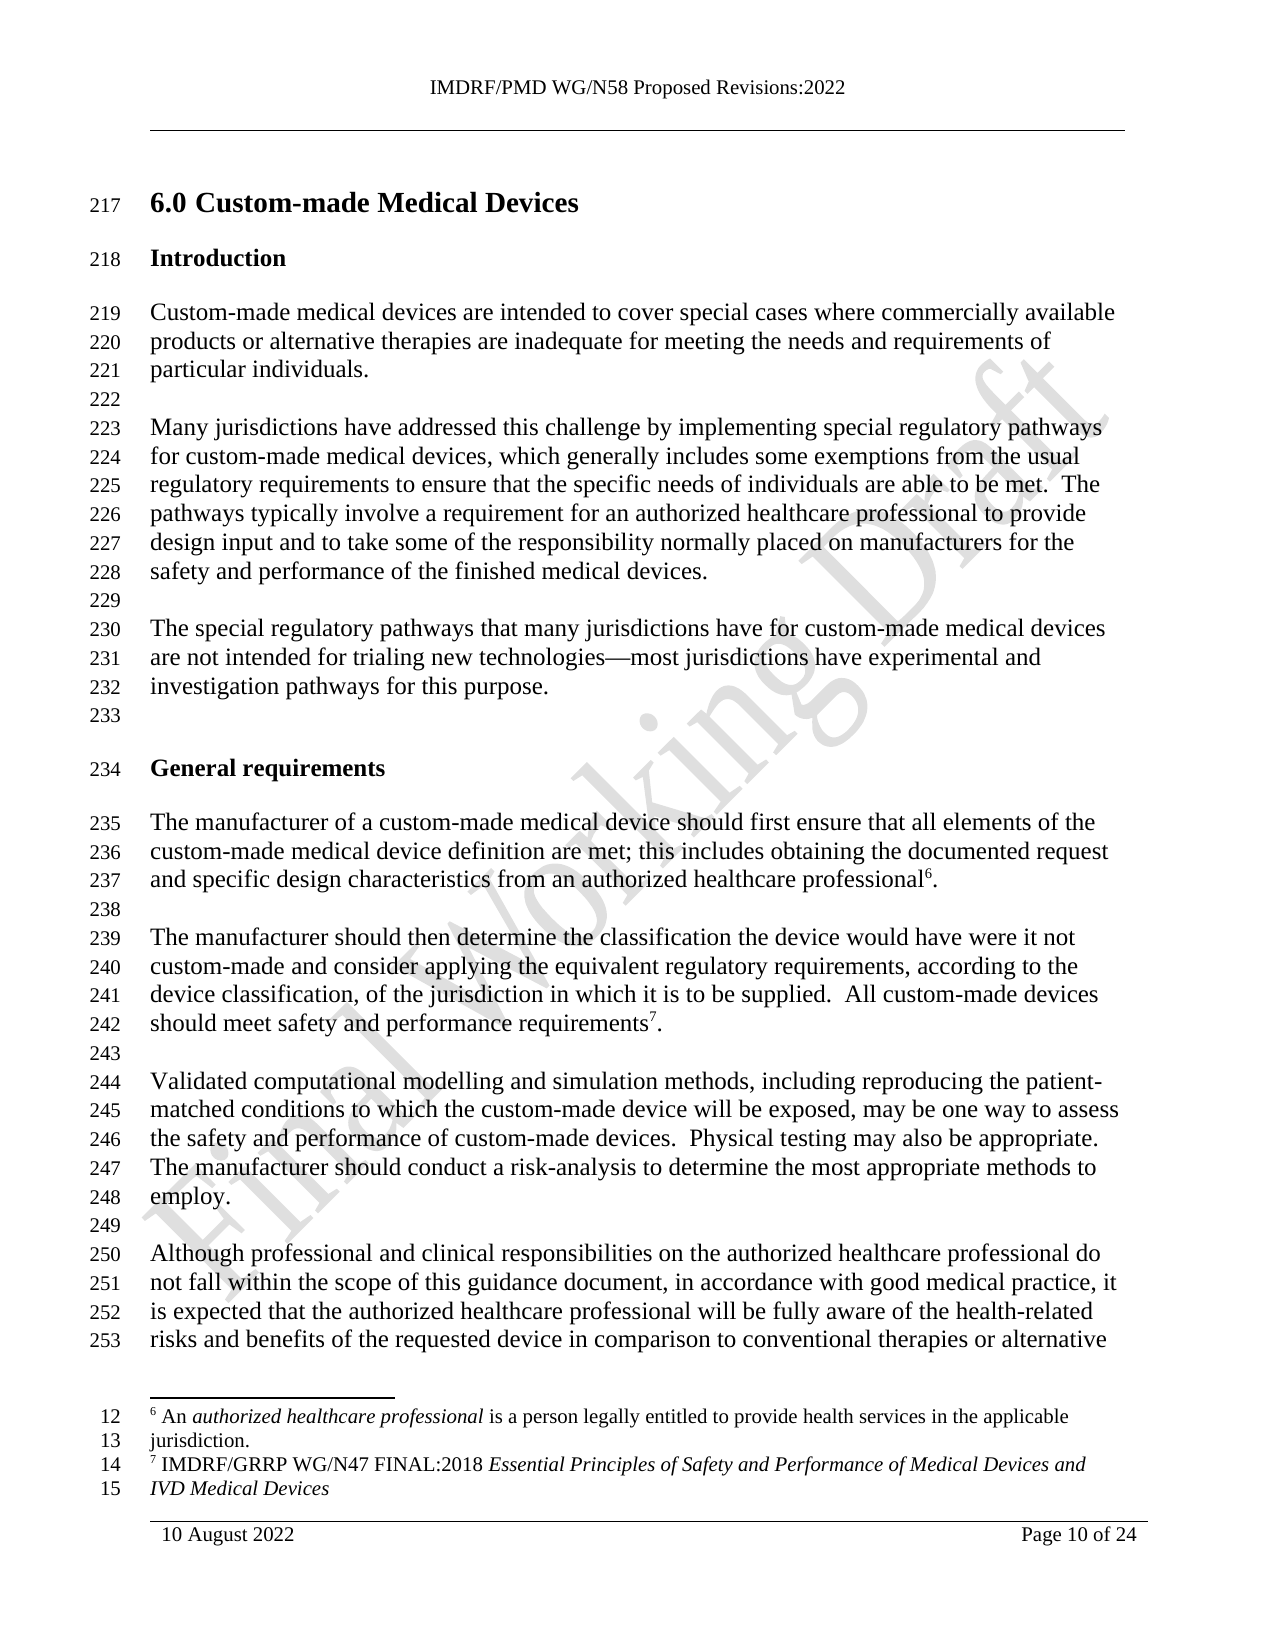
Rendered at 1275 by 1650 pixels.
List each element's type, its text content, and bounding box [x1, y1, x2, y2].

text Many jurisdictions have addressed this challenge by implementing special regulatory pathways for custom-made medical devices, which generally includes some exemptions from the usual regulatory requirements to ensure that the specific needs of individuals are able to be met. The pathways typically involve a requirement for an authorized healthcare professional to provide design input and to take some of the responsibility normally placed on manufacturers for the safety and performance of the finished medical devices. [150, 412, 1125, 584]
subtitle General requirements [150, 753, 1125, 782]
subtitle Introduction [150, 243, 1125, 272]
text Custom-made medical devices are intended to cover special cases where commercially available products or alternative therapies are inadequate for meeting the needs and requirements of particular individuals. [150, 297, 1125, 383]
subtitle Custom-made Medical Devices [150, 185, 1125, 218]
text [150, 1238, 1125, 1353]
text Validated computational modelling and simulation methods, including reproducing the patient-matched conditions to which the custom-made device will be exposed, may be one way to assess the safety and performance of custom-made devices. Physical testing may also be appropriate. The manufacturer should conduct a risk-analysis to determine the most appropriate methods to employ. [150, 1066, 1125, 1209]
text The special regulatory pathways that many jurisdictions have for custom-made medical devices are not intended for trialing new technologies—most jurisdictions have experimental and investigation pathways for this purpose. [150, 613, 1125, 699]
text The manufacturer of a custom-made medical device should first ensure that all elements of the custom-made medical device definition are met; this includes obtaining the documented request and specific design characteristics from an authorized healthcare professional. [150, 807, 1125, 893]
text The manufacturer should then determine the classification the device would have were it not custom-made and consider applying the equivalent regulatory requirements, according to the device classification, of the jurisdiction in which it is to be supplied. All custom-made devices should meet safety and performance requirements. [150, 922, 1125, 1037]
